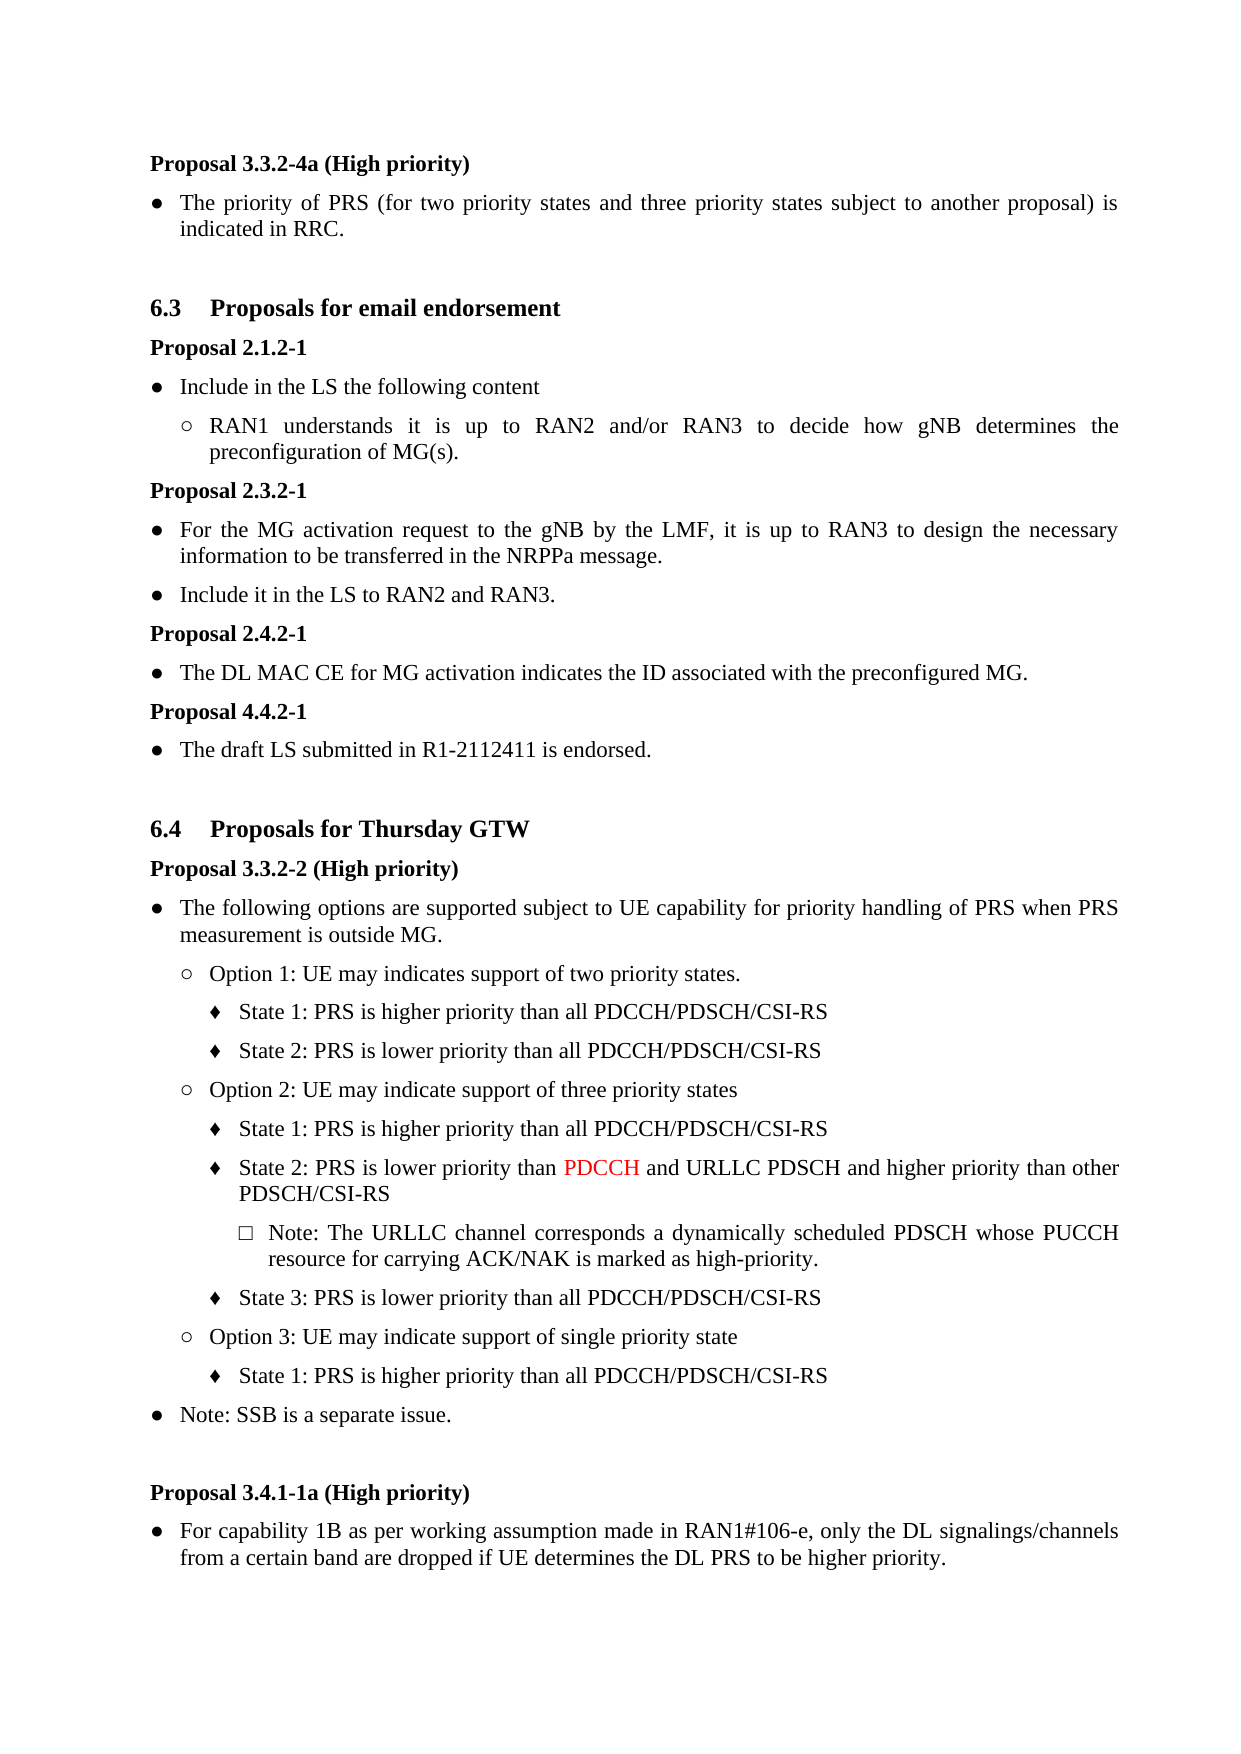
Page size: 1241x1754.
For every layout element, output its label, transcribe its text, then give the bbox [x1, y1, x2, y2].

subtitle Proposal 3.3.2-2 (High priority) [150, 856, 1120, 882]
text Proposal 2.3.2-1 [150, 477, 1120, 503]
text For capability 1B as per working assumption made in RAN1#106-e, only the DL signalings/channels from a certain band are dropped if UE determines the DL PRS to be higher priority. [150, 1517, 1120, 1570]
text Proposal 2.4.2-1 [150, 620, 1120, 646]
list State 2: PRS is lower priority than PDCCH and URLLC PDSCH and higher priority than other PDSCH/CSI-RS [209, 1154, 1120, 1207]
text Proposal 3.3.2-4a (High priority) [150, 150, 1120, 176]
list RAN1 understands it is up to RAN2 and/or RAN3 to decide how gNB determines the preconfiguration of MG(s). [179, 412, 1120, 464]
text The priority of PRS (for two priority states and three priority states subject to another proposal) is indicated in RRC. [150, 189, 1120, 242]
list State 1: PRS is higher priority than all PDCCH/PDSCH/CSI-RS [209, 998, 1120, 1025]
text Proposal 2.1.2-1 [150, 334, 1120, 361]
text Proposal 4.4.2-1 [150, 698, 1120, 724]
list State 3: PRS is lower priority than all PDCCH/PDSCH/CSI-RS [209, 1284, 1120, 1311]
subtitle Proposals for email endorsement [150, 293, 1120, 322]
subtitle Proposal 3.4.1-1a (High priority) [150, 1478, 1120, 1505]
list Option 3: UE may indicate support of single priority state [179, 1323, 1120, 1349]
list Note: The URLLC channel corresponds a dynamically scheduled PDSCH whose PUCCH resource for carrying ACK/NAK is marked as high-priority. [239, 1219, 1120, 1272]
text Include in the LS the following content [150, 373, 1120, 399]
text Include it in the LS to RAN2 and RAN3. [150, 581, 1120, 607]
list Option 2: UE may indicate support of three priority states [179, 1076, 1120, 1102]
text For the MG activation request to the gNB by the LMF, it is up to RAN3 to design the necessary information to be transferred in the NRPPa message. [150, 516, 1120, 569]
text The DL MAC CE for MG activation indicates the ID associated with the preconfigured MG. [150, 659, 1120, 685]
subtitle Proposals for Thursday GTW [150, 814, 1120, 843]
text Note: SSB is a separate issue. [150, 1401, 1120, 1427]
list Option 1: UE may indicates support of two priority states. [179, 959, 1120, 986]
text The following options are supported subject to UE capability for priority handling of PRS when PRS measurement is outside MG. [150, 894, 1120, 947]
list State 2: PRS is lower priority than all PDCCH/PDSCH/CSI-RS [209, 1037, 1120, 1064]
text The draft LS submitted in R1-2112411 is endorsed. [150, 737, 1120, 763]
list State 1: PRS is higher priority than all PDCCH/PDSCH/CSI-RS [209, 1115, 1120, 1141]
list State 1: PRS is higher priority than all PDCCH/PDSCH/CSI-RS [209, 1362, 1120, 1388]
